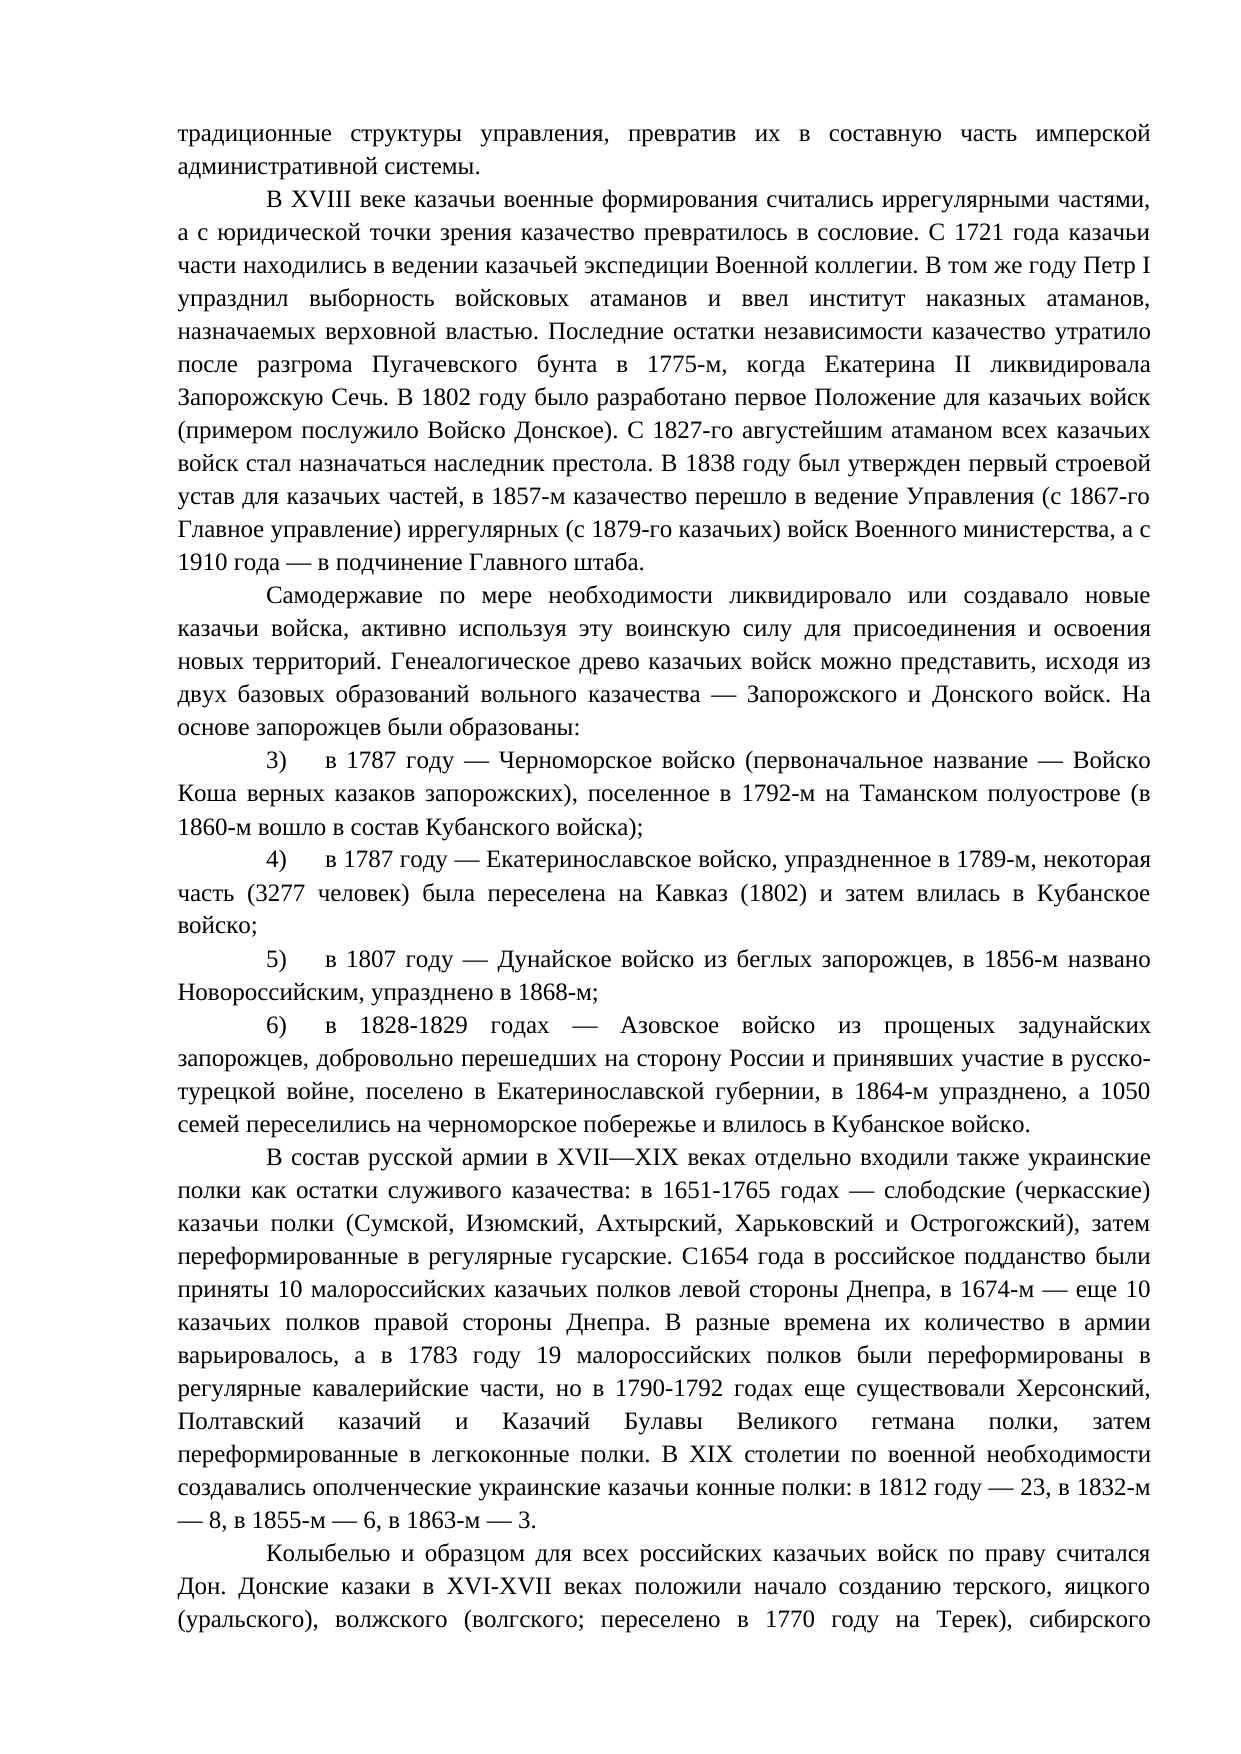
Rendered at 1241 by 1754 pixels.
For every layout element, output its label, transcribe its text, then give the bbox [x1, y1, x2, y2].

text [177, 118, 1152, 180]
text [177, 1538, 1152, 1633]
text 4) в 1787 году — Екатеринославское войско, упраздненное в 1789-м, некоторая часть (3277 человек) была переселена на Кавказ (1802) и затем влилась в Кубанское войско; [177, 844, 1152, 939]
text Самодержавие по мере необходимости ликвидировало или создавало новые казачьи войска, активно используя эту воинскую силу для присоединения и освоения новых территорий. Генеалогическое древо казачьих войск можно представить, исходя из двух базовых образований вольного казачества — Запорожского и Донского войск. На основе запорожцев были образованы: [177, 580, 1152, 741]
text 3) в 1787 году — Черноморское войско (первоначальное название — Войско Коша верных казаков запорожских), поселенное в 1792-м на Таманском полуострове (в 1860-м вошло в состав Кубанского войска); [177, 746, 1152, 840]
text 6) в 1828-1829 годах — Азовское войско из прощеных задунайских запорожцев, добровольно перешедших на сторону России и принявших участие в русско-турецкой войне, поселено в Екатеринославской губернии, в 1864-м упразднено, а 1050 семей переселились на черноморское побережье и влилось в Кубанское войско. [177, 1010, 1152, 1137]
text 5) в 1807 году — Дунайское войско из беглых запорожцев, в 1856-м названо Новороссийским, упразднено в 1868-м; [177, 944, 1152, 1005]
text В XVIII веке казачьи военные формирования считались иррегулярными частями, а с юридической точки зрения казачество превратилось в сословие. С 1721 года казачьи части находились в ведении казачьей экспедиции Военной коллегии. В том же году Петр I упразднил выборность войсковых атаманов и ввел институт наказных атаманов, назначаемых верховной властью. Последние остатки независимости казачество утратило после разгрома Пугачевского бунта в 1775-м, когда Екатерина II ликвидировала Запорожскую Сечь. В 1802 году было разработано первое Положение для казачьих войск (примером послужило Войско Донское). С 1827-го августейшим атаманом всех казачьих войск стал назначаться наследник престола. В 1838 году был утвержден первый строевой устав для казачьих частей, в 1857-м казачество перешло в ведение Управления (с 1867-го Главное управление) иррегулярных (с 1879-го казачьих) войск Военного министерства, а с 1910 года — в подчинение Главного штаба. [177, 184, 1152, 576]
text В состав русской армии в XVII—XIX веках отдельно входили также украинские полки как остатки служивого казачества: в 1651-1765 годах — слободские (черкасские) казачьи полки (Сумской, Изюмский, Ахтырский, Харьковский и Острогожский), затем переформированные в регулярные гусарские. С1654 года в российское подданство были приняты 10 малороссийских казачьих полков левой стороны Днепра, в 1674-м — еще 10 казачьих полков правой стороны Днепра. В разные времена их количество в армии варьировалось, а в 1783 году 19 малороссийских полков были переформированы в регулярные кавалерийские части, но в 1790-1792 годах еще существовали Херсонский, Полтавский казачий и Казачий Булавы Великого гетмана полки, затем переформированные в легкоконные полки. В XIX столетии по военной необходимости создавались ополченческие украинские казачьи конные полки: в 1812 году — 23, в 1832-м — 8, в 1855-м — 6, в 1863-м — 3. [177, 1142, 1152, 1534]
